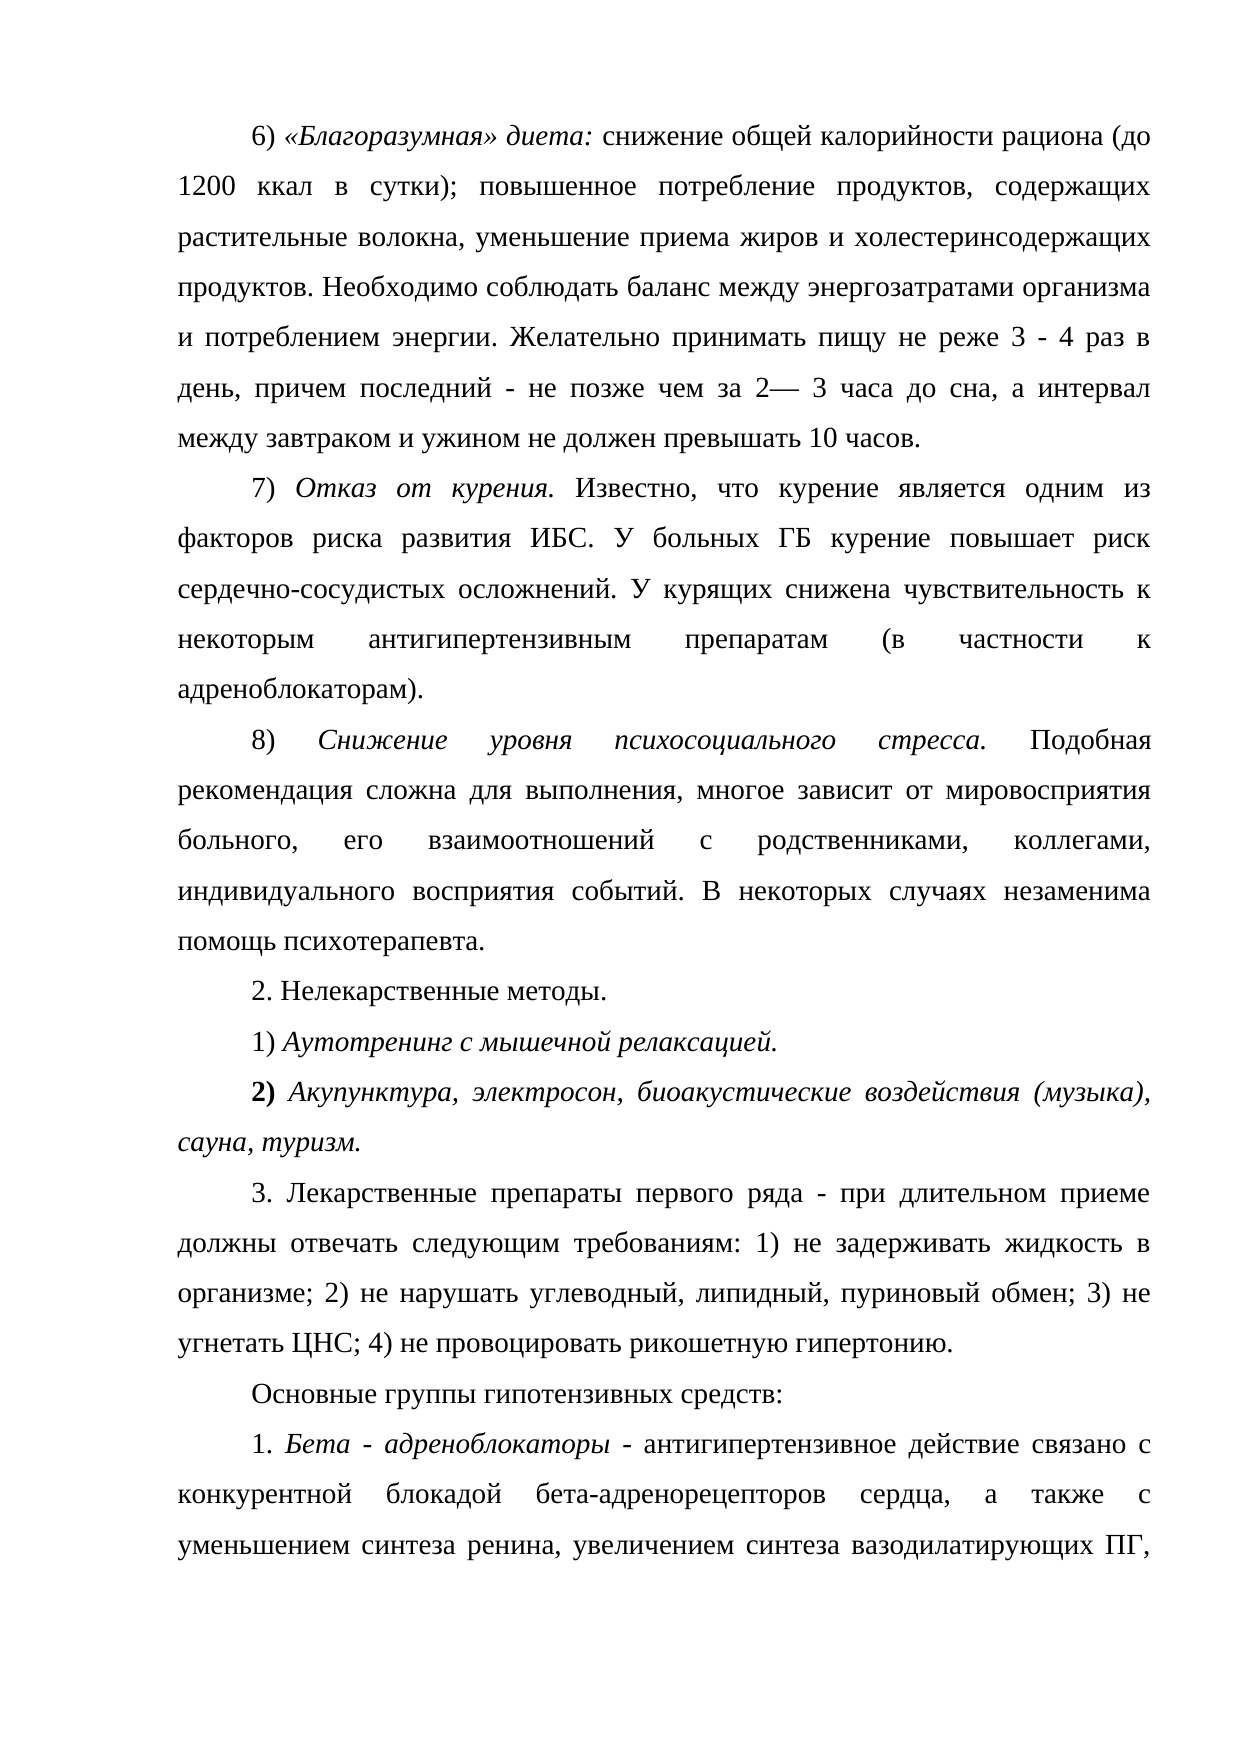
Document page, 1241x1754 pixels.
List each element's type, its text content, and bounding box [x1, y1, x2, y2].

text 2. Нелекарственные методы. [177, 973, 1152, 1007]
text 3. Лекарственные препараты первого ряда - при длительном приеме должны отвечать следующим требованиям: 1) не задерживать жидкость в организме; 2) не нарушать углеводный, липидный, пуриновый обмен; 3) не угнетать ЦНС; 4) не провоцировать рикошетную гипертонию. [177, 1175, 1152, 1359]
text 8) Снижение уровня психосоциального стресса. Подобная рекомендация сложна для выполнения, многое зависит от мировосприятия больного, его взаимоотношений с родственниками, коллегами, индивидуального восприятия событий. В некоторых случаях незаменима помощь психотерапевта. [177, 722, 1152, 957]
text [177, 1426, 1152, 1560]
text 1) Аутотренинг с мышечной релаксацией. [177, 1024, 1152, 1057]
text 2) Акупунктура, электросон, биоакустические воздействия (музыка), сауна, туризм. [177, 1074, 1152, 1158]
text 7) Отказ от курения. Известно, что курение является одним из факторов риска развития ИБС. У больных ГБ курение повышает риск сердечно-сосудистых осложнений. У курящих снижена чувствительность к некоторым антигипертензивным препаратам (в частности к адреноблокаторам). [177, 470, 1152, 705]
text 6) «Благоразумная» диета: снижение общей калорийности рациона (до 1200 ккал в сутки); повышенное потребление продуктов, содержащих растительные волокна, уменьшение приема жиров и холестеринсодержащих продуктов. Необходимо соблюдать баланс между энергозатратами организма и потреблением энергии. Желательно принимать пищу не реже 3 - 4 раз в день, причем последний - не позже чем за 2— 3 часа до сна, а интервал между завтраком и ужином не должен превышать 10 часов. [177, 118, 1152, 453]
text Основные группы гипотензивных средств: [177, 1376, 1152, 1409]
